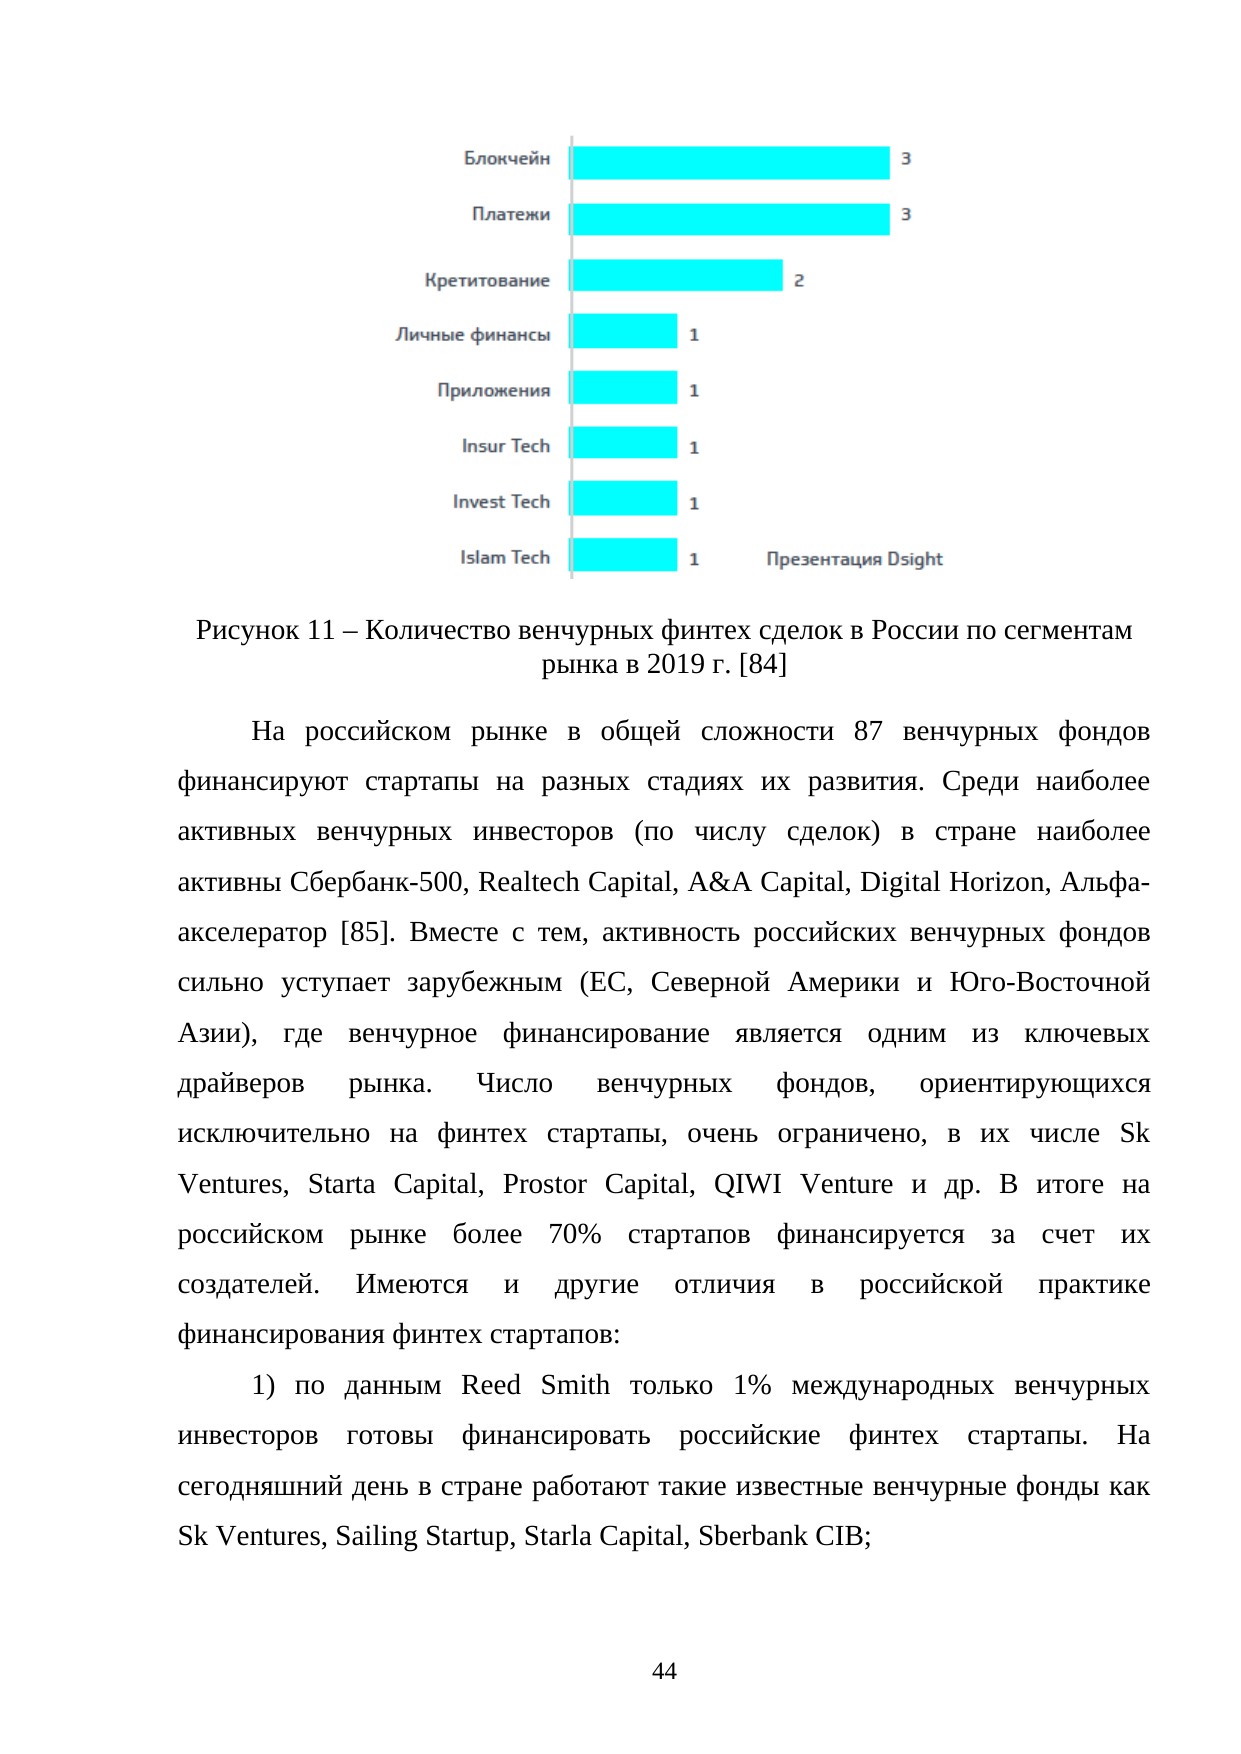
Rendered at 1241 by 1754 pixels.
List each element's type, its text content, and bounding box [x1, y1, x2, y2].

text Рисунок 11 – Количество венчурных финтех сделок в России по сегментам рынка в 2019 г. [84] [177, 612, 1152, 679]
text 1) по данным Reed Smith только 1% международных венчурных инвесторов готовы финансировать российские финтех стартапы. На сегодняшний день в стране работают такие известные венчурные фонды как Sk Ventures, Sailing Startup, Starla Capital, Sberbank CIB; [177, 1367, 1152, 1551]
picture [376, 118, 952, 579]
text На российском рынке в общей сложности 87 венчурных фондов финансируют стартапы на разных стадиях их развития. Среди наиболее активных венчурных инвесторов (по числу сделок) в стране наиболее активны Сбербанк-500, Realtech Capital, A&A Capital, Digital Horizon, Альфа-акселератор [85]. Вместе с тем, активность российских венчурных фондов сильно уступает зарубежным (ЕС, Северной Америки и Юго-Восточной Азии), где венчурное финансирование является одним из ключевых драйверов рынка. Число венчурных фондов, ориентирующихся исключительно на финтех стартапы, очень ограничено, в их числе Sk Ventures, Starta Capital, Prostor Capital, QIWI Venture и др. В итоге на российском рынке более 70% стартапов финансируется за счет их создателей. Имеются и другие отличия в российской практике финансирования финтех стартапов: [177, 713, 1152, 1350]
